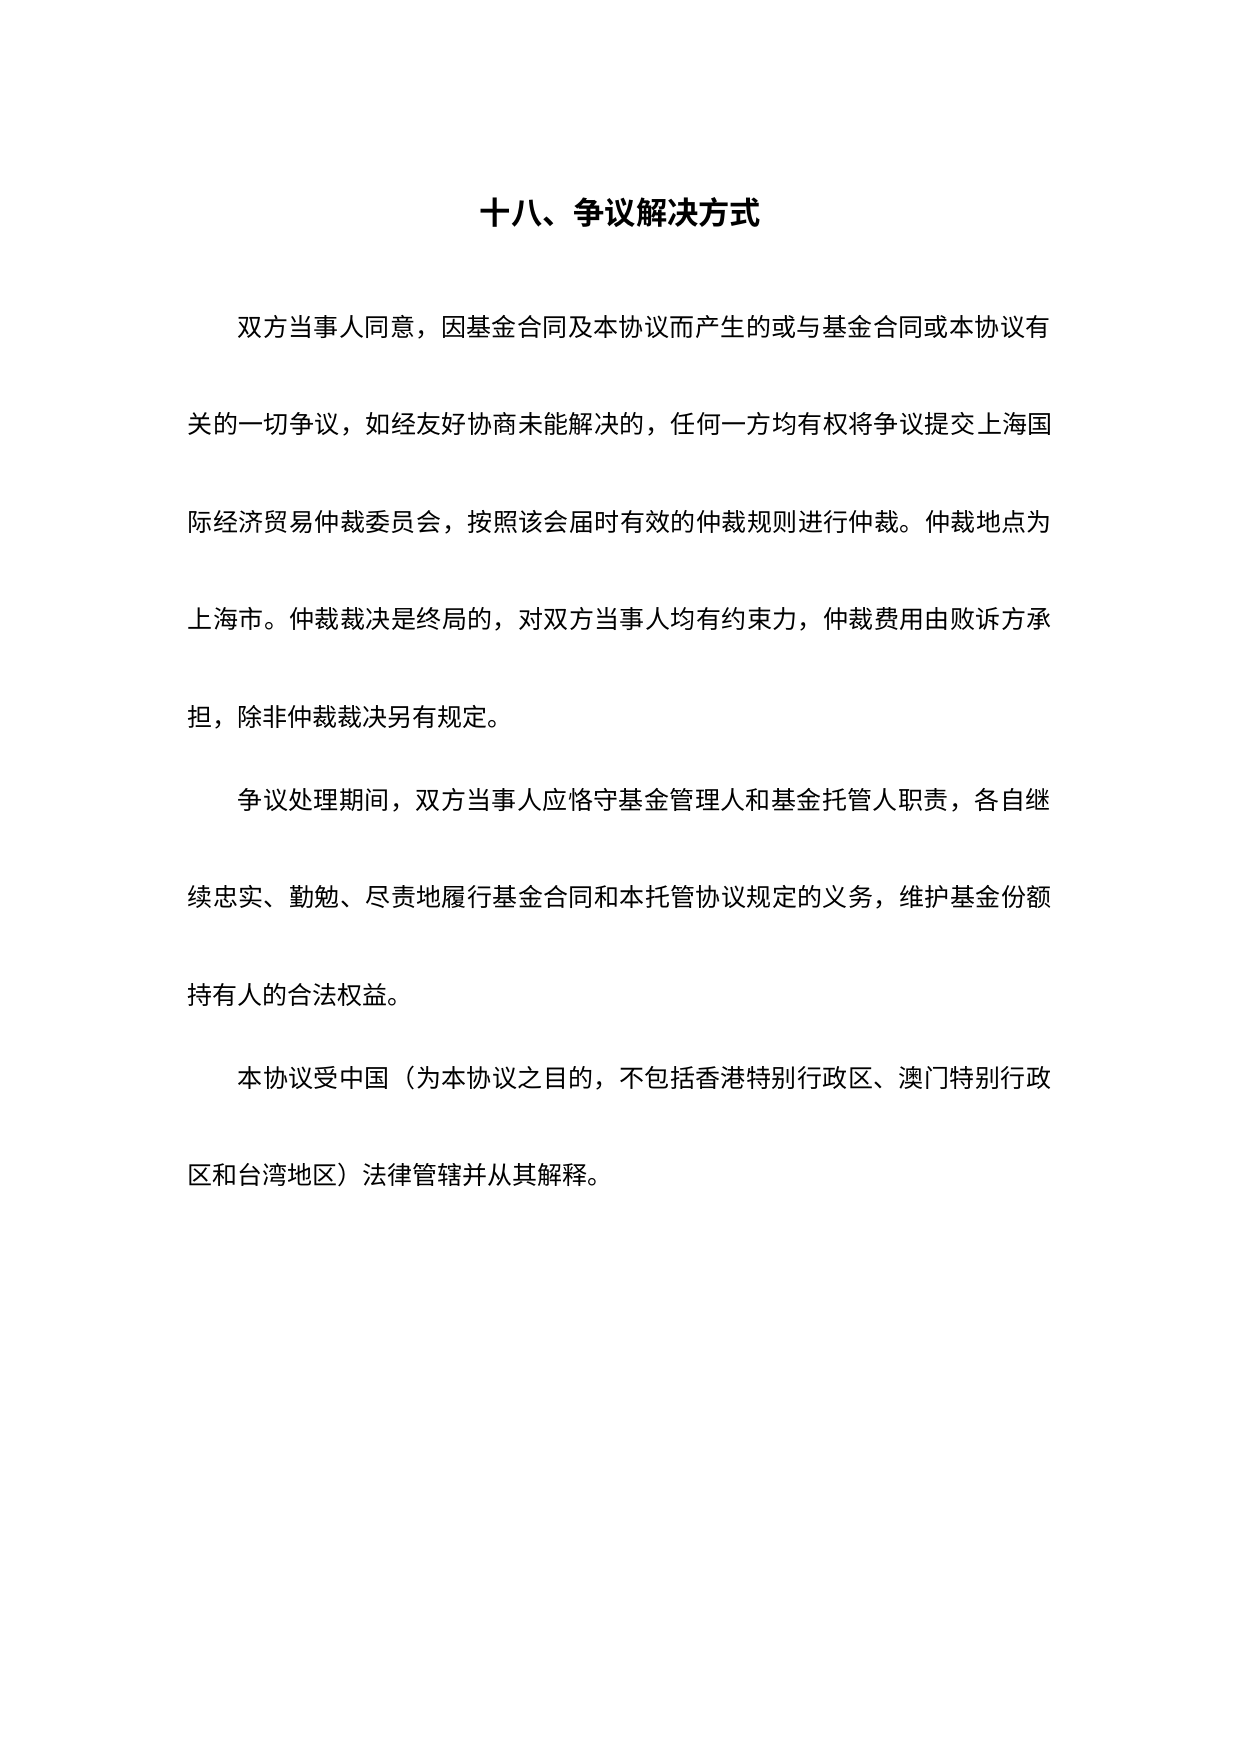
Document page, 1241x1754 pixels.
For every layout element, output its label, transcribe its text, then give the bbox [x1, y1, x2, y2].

text 本协议受中国（为本协议之目的，不包括香港特别行政区、澳门特别行政区和台湾地区）法律管辖并从其解释。 [187, 1044, 1053, 1206]
text 十八、争议解决方式 [187, 178, 1053, 243]
text 争议处理期间，双方当事人应恪守基金管理人和基金托管人职责，各自继续忠实、勤勉、尽责地履行基金合同和本托管协议规定的义务，维护基金份额持有人的合法权益。 [187, 766, 1053, 1026]
text 双方当事人同意，因基金合同及本协议而产生的或与基金合同或本协议有关的一切争议，如经友好协商未能解决的，任何一方均有权将争议提交上海国际经济贸易仲裁委员会，按照该会届时有效的仲裁规则进行仲裁。仲裁地点为上海市。仲裁裁决是终局的，对双方当事人均有约束力，仲裁费用由败诉方承担，除非仲裁裁决另有规定。 [187, 293, 1053, 748]
